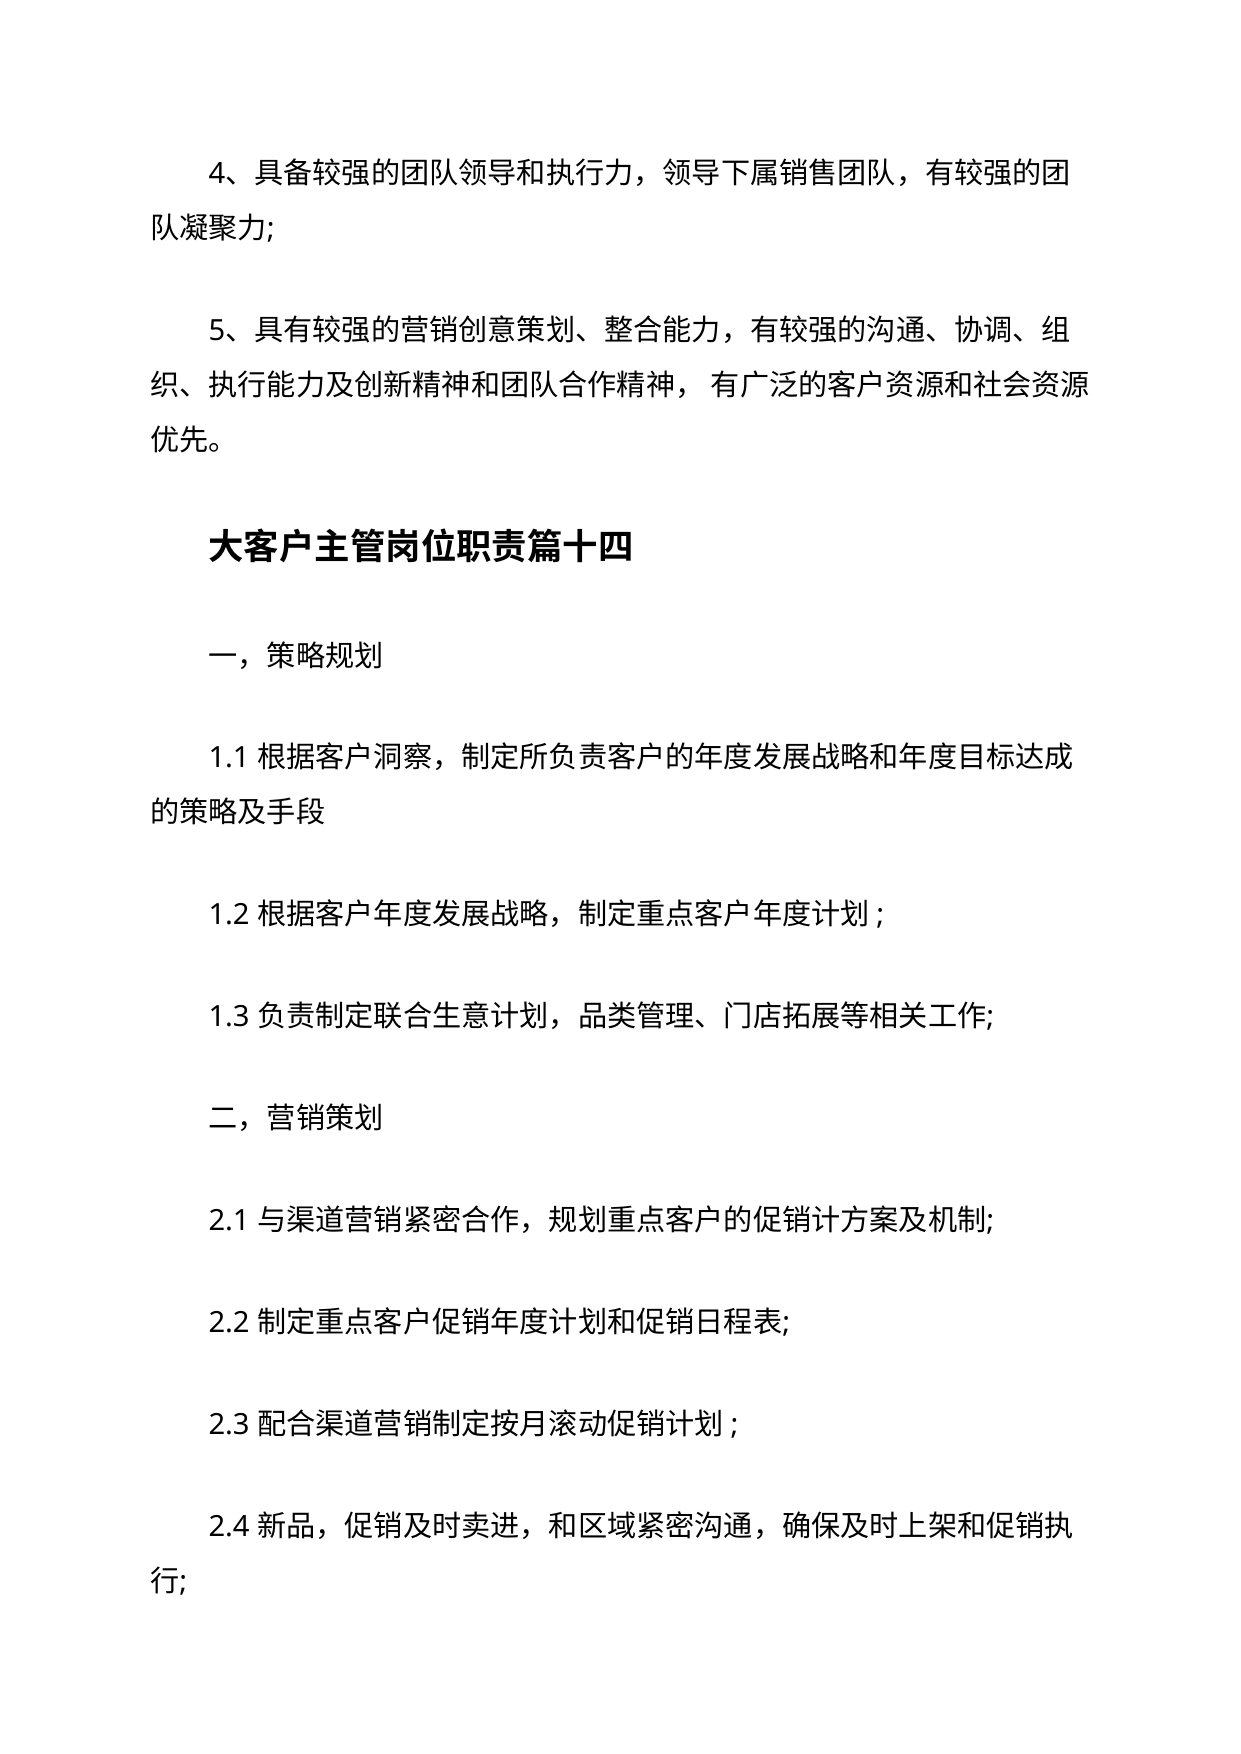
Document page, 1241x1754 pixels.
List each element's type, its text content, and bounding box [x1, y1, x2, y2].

text 2.3 配合渠道营销制定按月滚动促销计划 ; [150, 1400, 1090, 1443]
text 2.4 新品，促销及时卖进，和区域紧密沟通，确保及时上架和促销执行; [150, 1502, 1090, 1600]
text 一，策略规划 [150, 632, 1090, 674]
text 5、具有较强的营销创意策划、整合能力，有较强的沟通、协调、组织、执行能力及创新精神和团队合作精神， 有广泛的客户资源和社会资源优先。 [150, 307, 1090, 459]
text 二，营销策划 [150, 1094, 1090, 1137]
text 1.1 根据客户洞察，制定所负责客户的年度发展战略和年度目标达成的策略及手段 [150, 734, 1090, 831]
text 1.3 负责制定联合生意计划，品类管理、门店拓展等相关工作; [150, 993, 1090, 1035]
text 2.1 与渠道营销紧密合作，规划重点客户的促销计方案及机制; [150, 1196, 1090, 1239]
text 4、具备较强的团队领导和执行力，领导下属销售团队，有较强的团队凝聚力; [150, 150, 1090, 247]
text 2.2 制定重点客户促销年度计划和促销日程表; [150, 1298, 1090, 1341]
text 1.2 根据客户年度发展战略，制定重点客户年度计划 ; [150, 891, 1090, 933]
text 大客户主管岗位职责篇十四 [150, 519, 1090, 570]
